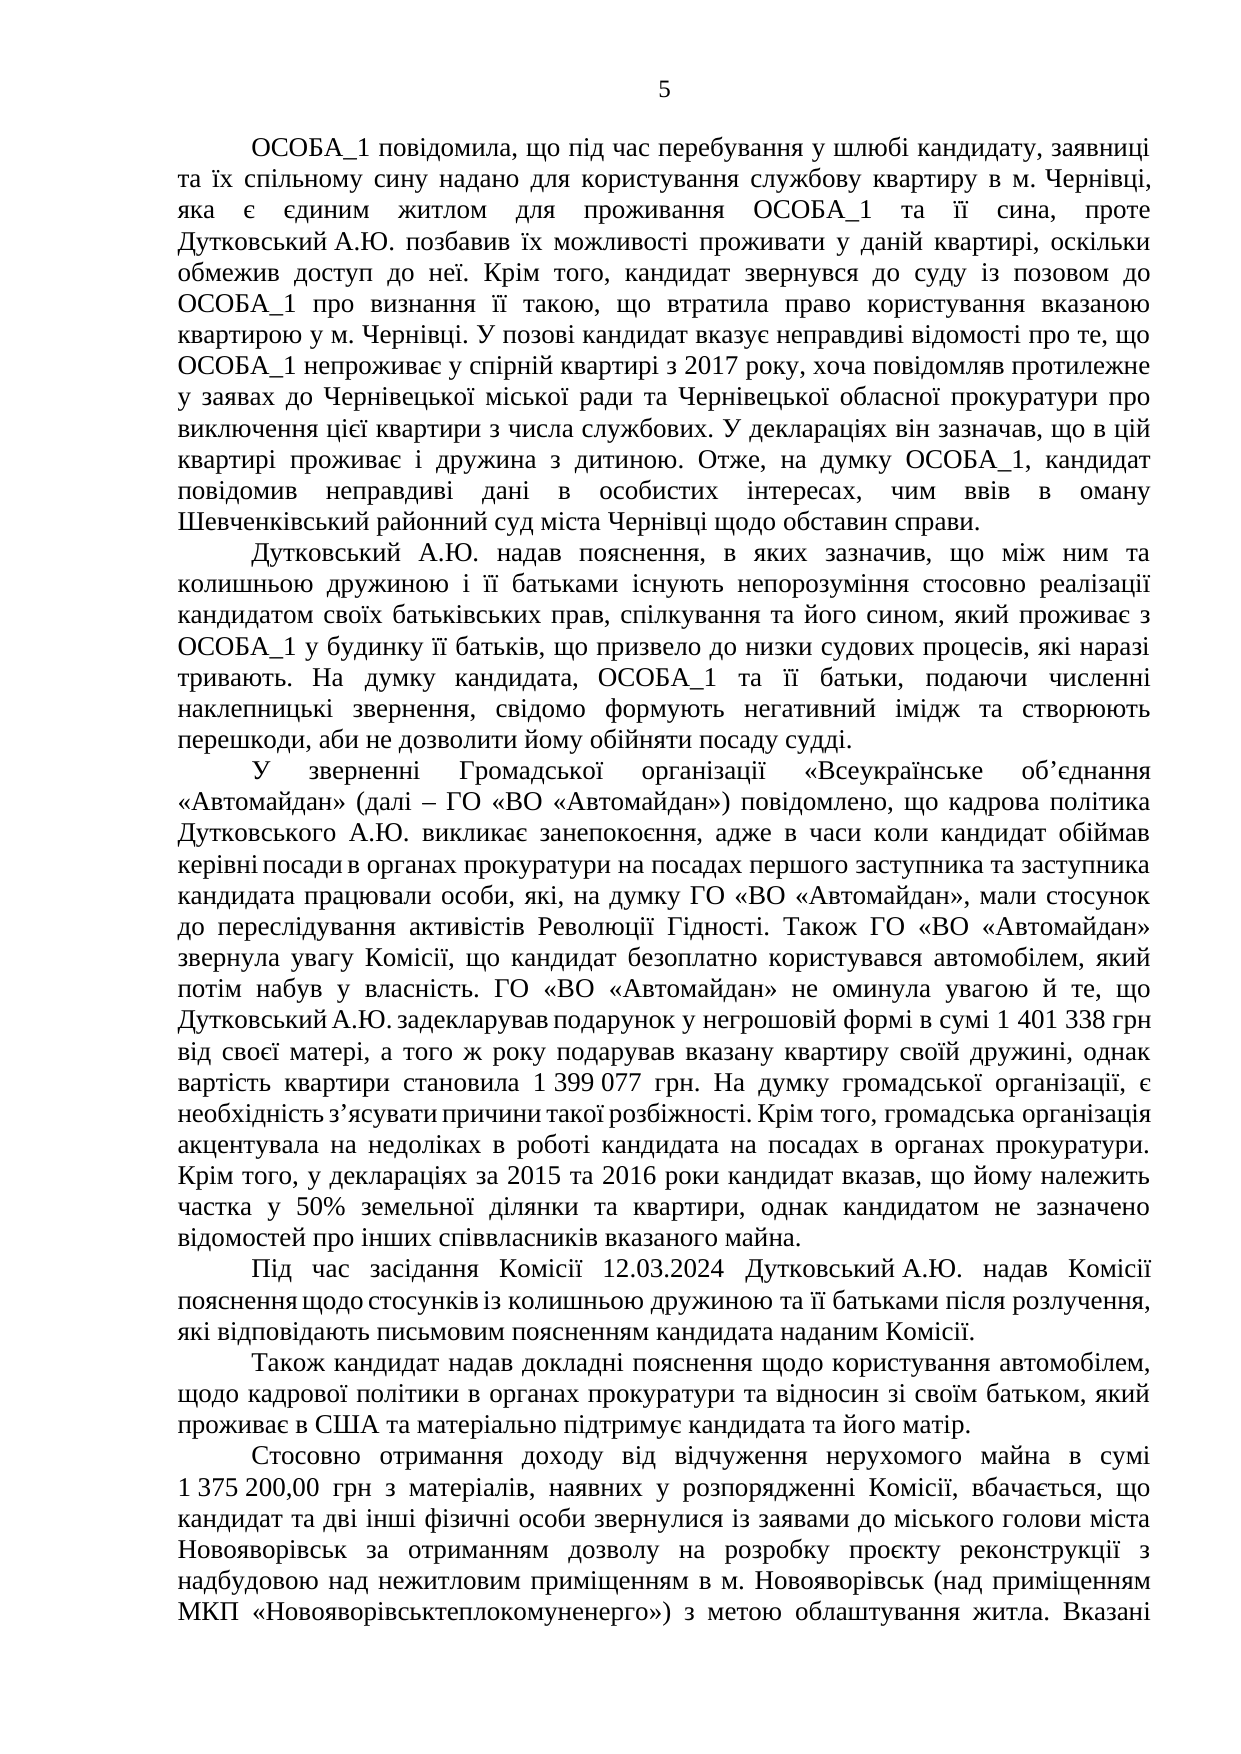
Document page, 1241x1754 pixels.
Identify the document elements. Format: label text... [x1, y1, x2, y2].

text Дутковський А.Ю. надав пояснення, в яких зазначив, що між ним та колишньою дружиною і її батьками існують непорозуміння стосовно реалізації кандидатом своїх батьківських прав, спілкування та його сином, який проживає з ОСОБА_1 у будинку її батьків, що призвело до низки судових процесів, які наразі тривають. На думку кандидата, ОСОБА_1 та її батьки, подаючи численні наклепницькі звернення, свідомо формують негативний імідж та створюють перешкоди, аби не дозволити йому обійняти посаду судді. [177, 536, 1152, 754]
text ОСОБА_1 повідомила, що під час перебування у шлюбі кандидату, заявниці та їх спільному сину надано для користування службову квартиру в м. Чернівці, яка є єдиним житлом для проживання ОСОБА_1 та її сина, проте Дутковський А.Ю. позбавив їх можливості проживати у даній квартирі, оскільки обмежив доступ до неї. Крім того, кандидат звернувся до суду із позовом до ОСОБА_1 про визнання її такою, що втратила право користування вказаною квартирою у м. Чернівці. У позові кандидат вказує неправдиві відомості про те, що ОСОБА_1 непроживає у спірній квартирі з 2017 року, хоча повідомляв протилежне у заявах до Чернівецької міської ради та Чернівецької обласної прокуратури про виключення цієї квартири з числа службових. У деклараціях він зазначав, що в цій квартирі проживає і дружина з дитиною. Отже, на думку ОСОБА_1, кандидат повідомив неправдиві дані в особистих інтересах, чим ввів в оману Шевченківський районний суд міста Чернівці щодо обставин справи. [177, 131, 1152, 536]
text У зверненні Громадської організації «Всеукраїнське об’єднання «Автомайдан» (далі – ГО «ВО «Автомайдан») повідомлено, що кадрова політика Дутковського А.Ю. викликає занепокоєння, адже в часи коли кандидат обіймав керівні посади в органах прокуратури на посадах першого заступника та заступника кандидата працювали особи, які, на думку ГО «ВО «Автомайдан», мали стосунок до переслідування активістів Революції Гідності. Також ГО «ВО «Автомайдан» звернула увагу Комісії, що кандидат безоплатно користувався автомобілем, який потім набув у власність. ГО «ВО «Автомайдан» не оминула увагою й те, що Дутковський А.Ю. задекларував подарунок у негрошовій формі в сумі 1 401 338 грн від своєї матері, а того ж року подарував вказану квартиру своїй дружині, однак вартість квартири становила 1 399 077 грн. На думку громадської організації, є необхідність з’ясувати причини такої розбіжності. Крім того, громадська організація акцентувала на недоліках в роботі кандидата на посадах в органах прокуратури. Крім того, у деклараціях за 2015 та 2016 роки кандидат вказав, що йому належить частка у 50% земельної ділянки та квартири, однак кандидатом не зазначено відомостей про інших співвласників вказаного майна. [177, 754, 1152, 1253]
text Також кандидат надав докладні пояснення щодо користування автомобілем, щодо кадрової політики в органах прокуратури та відносин зі своїм батьком, який проживає в США та матеріально підтримує кандидата та його матір. [177, 1346, 1152, 1439]
text Під час засідання Комісії 12.03.2024 Дутковський А.Ю. надав Комісії пояснення щодо стосунків із колишньою дружиною та її батьками після розлучення, які відповідають письмовим поясненням кандидата наданим Комісії. [177, 1253, 1152, 1346]
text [177, 1439, 1152, 1626]
